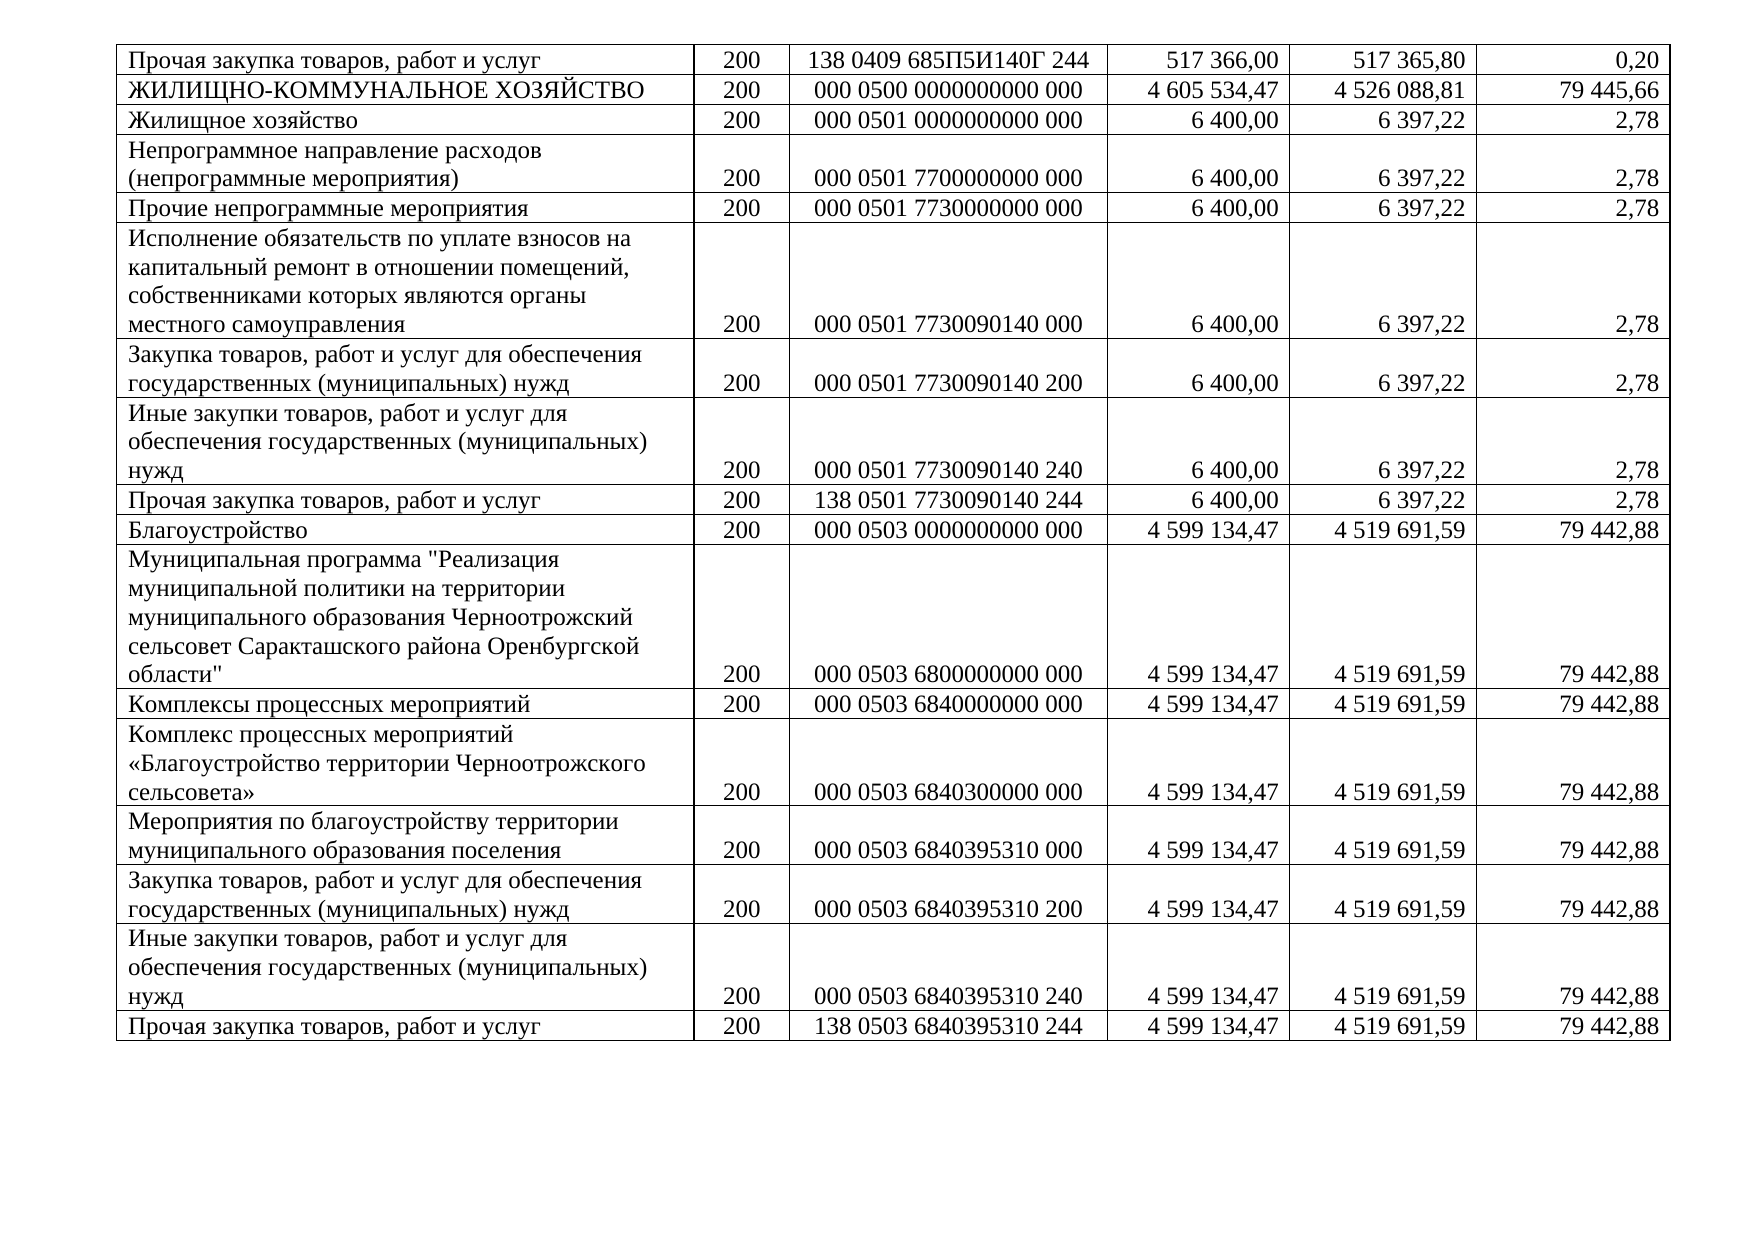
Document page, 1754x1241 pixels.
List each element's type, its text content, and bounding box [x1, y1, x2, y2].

table_cell 4 599 134,47 [1108, 924, 1289, 1010]
table_cell 200 [695, 223, 789, 338]
table_cell 2,78 [1477, 135, 1669, 192]
table_cell 200 [695, 515, 789, 543]
table_cell 138 0409 685П5И140Г 244 [790, 45, 1107, 74]
table_cell 6 400,00 [1108, 193, 1289, 222]
table_cell 4 519 691,59 [1290, 865, 1476, 922]
table_cell 517 366,00 [1108, 45, 1289, 74]
table_cell ЖИЛИЩНО-КОММУНАЛЬНОЕ ХОЗЯЙСТВО [117, 75, 693, 104]
table_cell 200 [695, 719, 789, 805]
table_cell 6 397,22 [1290, 105, 1476, 134]
table_cell 200 [695, 135, 789, 192]
table_cell 000 0503 6840395310 000 [790, 806, 1107, 864]
table_cell 2,78 [1477, 398, 1669, 484]
table_cell 6 400,00 [1108, 485, 1289, 514]
table_cell Закупка товаров, работ и услуг для обеспечения государственных (муниципальных) нужд [117, 339, 693, 397]
table_cell 4 599 134,47 [1108, 865, 1289, 922]
table_cell 000 0503 0000000000 000 [790, 515, 1107, 543]
table_cell 200 [695, 545, 789, 688]
table_cell 200 [695, 806, 789, 864]
table_cell Жилищное хозяйство [117, 105, 693, 134]
table_cell 000 0501 7700000000 000 [790, 135, 1107, 192]
table_cell Прочая закупка товаров, работ и услуг [117, 1011, 693, 1039]
table_cell 2,78 [1477, 193, 1669, 222]
table_cell 79 442,88 [1477, 545, 1669, 688]
table_cell 4 599 134,47 [1108, 719, 1289, 805]
table_cell 000 0501 7730090140 000 [790, 223, 1107, 338]
table_cell Непрограммное направление расходов (непрограммные мероприятия) [117, 135, 693, 192]
table_cell 2,78 [1477, 485, 1669, 514]
table_cell 79 442,88 [1477, 1011, 1669, 1039]
table_cell Комплекс процессных мероприятий «Благоустройство территории Черноотрожского сельсовета» [117, 719, 693, 805]
table_cell 2,78 [1477, 223, 1669, 338]
table_cell 6 397,22 [1290, 193, 1476, 222]
table_cell 000 0501 7730090140 240 [790, 398, 1107, 484]
table_cell 000 0503 6840395310 240 [790, 924, 1107, 1010]
table_cell 4 519 691,59 [1290, 689, 1476, 718]
table_cell Мероприятия по благоустройству территории муниципального образования поселения [117, 806, 693, 864]
table_cell 4 599 134,47 [1108, 545, 1289, 688]
table_cell 79 442,88 [1477, 689, 1669, 718]
table_cell 6 397,22 [1290, 135, 1476, 192]
table_cell 138 0501 7730090140 244 [790, 485, 1107, 514]
table_cell 4 605 534,47 [1108, 75, 1289, 104]
table_cell 200 [695, 924, 789, 1010]
table_cell Прочая закупка товаров, работ и услуг [117, 45, 693, 74]
table_cell 4 519 691,59 [1290, 545, 1476, 688]
table_cell 4 519 691,59 [1290, 719, 1476, 805]
table_cell Благоустройство [117, 515, 693, 543]
table_cell 6 400,00 [1108, 223, 1289, 338]
table_cell Исполнение обязательств по уплате взносов на капитальный ремонт в отношении помещений, собственниками которых являются органы местного самоуправления [117, 223, 693, 338]
table_cell 6 400,00 [1108, 339, 1289, 397]
table_cell 000 0501 7730000000 000 [790, 193, 1107, 222]
table_cell 79 442,88 [1477, 515, 1669, 543]
table_cell 200 [695, 193, 789, 222]
table_cell 79 442,88 [1477, 806, 1669, 864]
table_cell 000 0501 0000000000 000 [790, 105, 1107, 134]
table_cell 6 400,00 [1108, 398, 1289, 484]
table_cell 200 [695, 485, 789, 514]
table_cell 79 442,88 [1477, 719, 1669, 805]
table_cell 6 397,22 [1290, 485, 1476, 514]
table_cell 200 [695, 689, 789, 718]
table_cell 517 365,80 [1290, 45, 1476, 74]
table_cell 200 [695, 398, 789, 484]
table_cell 2,78 [1477, 105, 1669, 134]
table_cell 4 526 088,81 [1290, 75, 1476, 104]
table_cell 4 519 691,59 [1290, 1011, 1476, 1039]
table_cell Прочие непрограммные мероприятия [117, 193, 693, 222]
table_cell Иные закупки товаров, работ и услуг для обеспечения государственных (муниципальных) нужд [117, 924, 693, 1010]
table_cell Комплексы процессных мероприятий [117, 689, 693, 718]
table_cell 4 519 691,59 [1290, 806, 1476, 864]
table_cell 6 397,22 [1290, 339, 1476, 397]
table_cell 4 599 134,47 [1108, 689, 1289, 718]
table_cell 138 0503 6840395310 244 [790, 1011, 1107, 1039]
table_cell 200 [695, 105, 789, 134]
table_cell Муниципальная программа "Реализация муниципальной политики на территории муниципального образования Черноотрожский сельсовет Саракташского района Оренбургской области" [117, 545, 693, 688]
table_cell 6 397,22 [1290, 398, 1476, 484]
table_cell Иные закупки товаров, работ и услуг для обеспечения государственных (муниципальных) нужд [117, 398, 693, 484]
table_cell 79 442,88 [1477, 924, 1669, 1010]
table_cell Закупка товаров, работ и услуг для обеспечения государственных (муниципальных) нужд [117, 865, 693, 922]
table_cell 0,20 [1477, 45, 1669, 74]
table_cell 4 599 134,47 [1108, 515, 1289, 543]
table_cell 200 [695, 865, 789, 922]
table_cell 200 [695, 1011, 789, 1039]
table_cell 200 [695, 339, 789, 397]
table_cell 6 397,22 [1290, 223, 1476, 338]
table_cell 6 400,00 [1108, 135, 1289, 192]
table_cell 000 0503 6840000000 000 [790, 689, 1107, 718]
table_cell 4 599 134,47 [1108, 1011, 1289, 1039]
table_cell 4 519 691,59 [1290, 515, 1476, 543]
table_cell 000 0503 6840300000 000 [790, 719, 1107, 805]
table_cell 6 400,00 [1108, 105, 1289, 134]
table_cell Прочая закупка товаров, работ и услуг [117, 485, 693, 514]
table_cell 79 445,66 [1477, 75, 1669, 104]
table_cell 000 0501 7730090140 200 [790, 339, 1107, 397]
table_cell 2,78 [1477, 339, 1669, 397]
table_cell 000 0500 0000000000 000 [790, 75, 1107, 104]
table_cell 000 0503 6800000000 000 [790, 545, 1107, 688]
table_cell 79 442,88 [1477, 865, 1669, 922]
table_cell 4 599 134,47 [1108, 806, 1289, 864]
table_cell 000 0503 6840395310 200 [790, 865, 1107, 922]
table_cell 200 [695, 75, 789, 104]
table_cell 200 [695, 45, 789, 74]
table_cell 4 519 691,59 [1290, 924, 1476, 1010]
